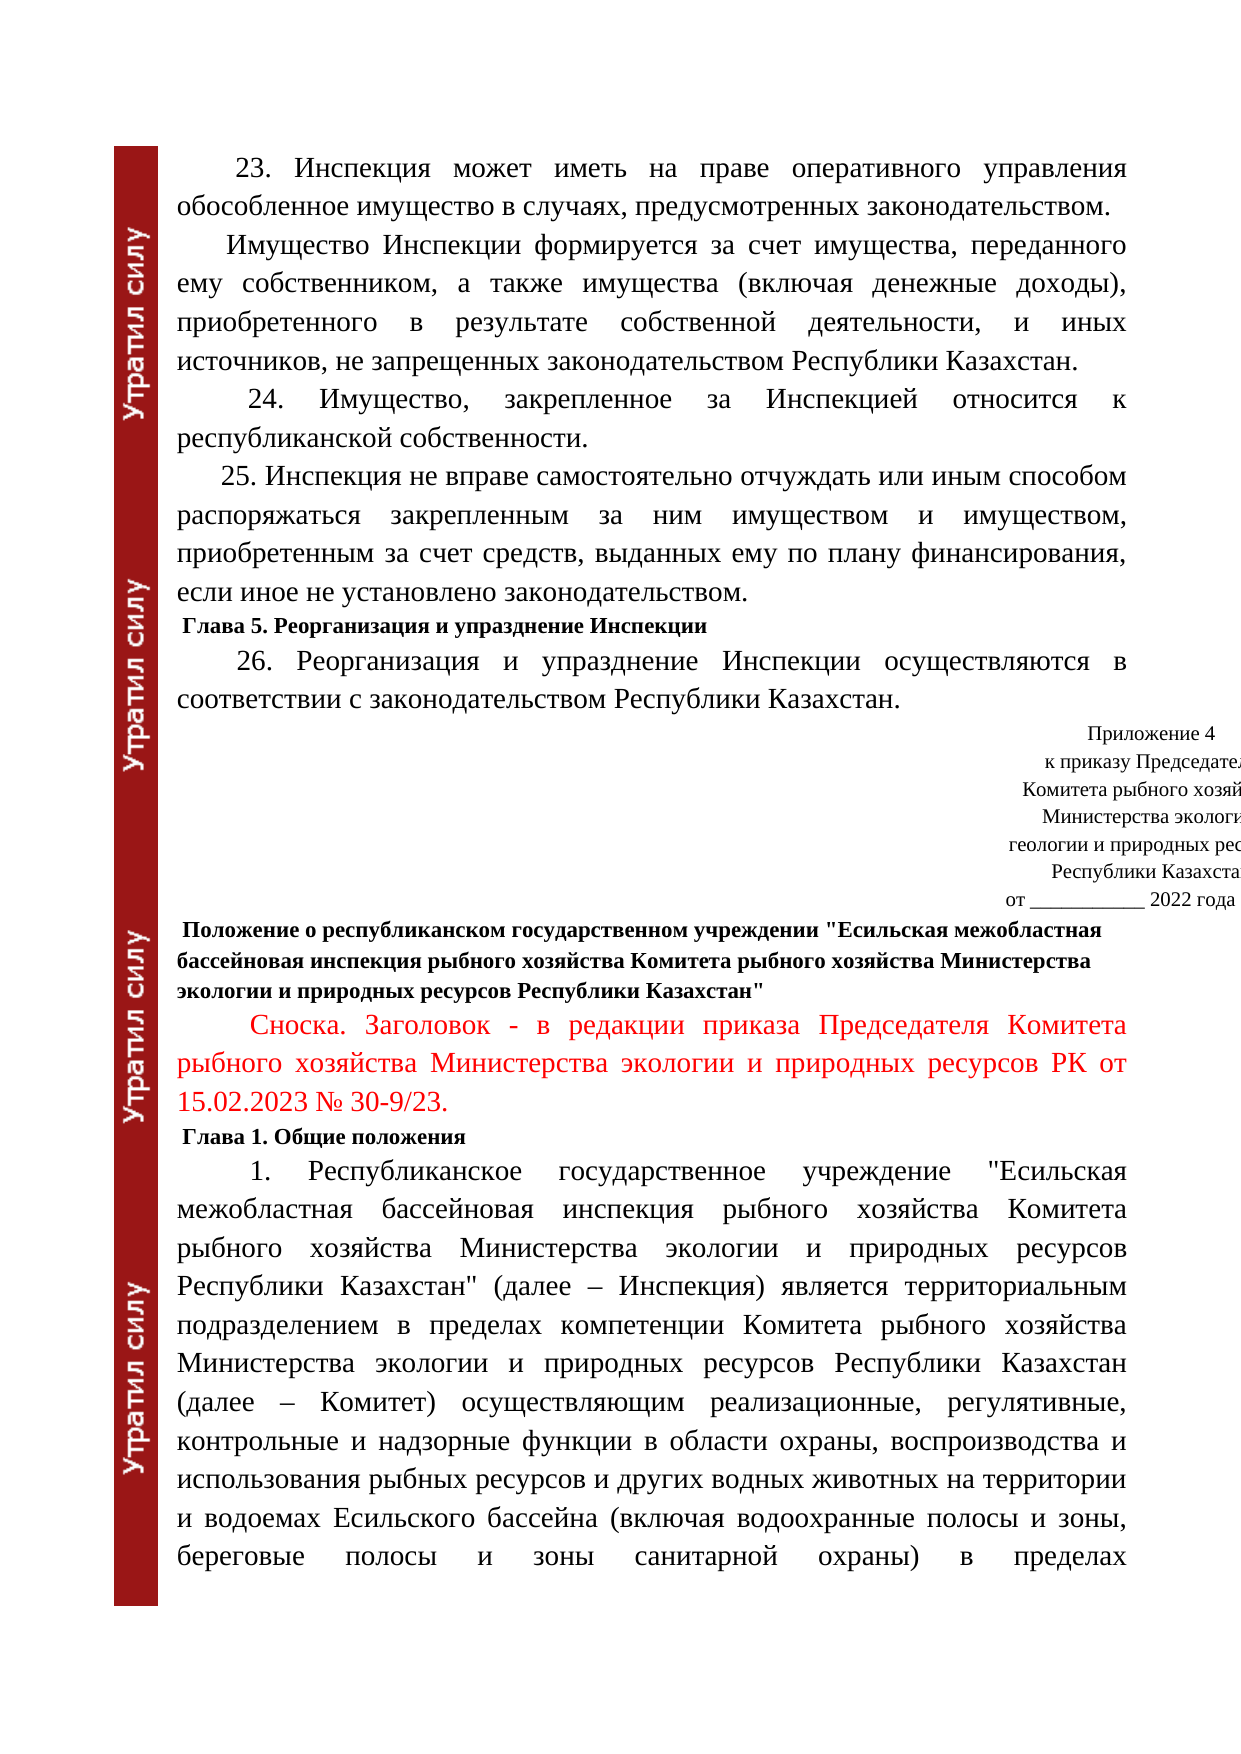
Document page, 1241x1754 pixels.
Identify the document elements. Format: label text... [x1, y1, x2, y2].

picture [114, 1572, 158, 1606]
text Сноска. Заголовок - в редакции приказа Председателя Комитета рыбного хозяйства Министерства экологии и природных ресурсов РК от 15.02.2023 № 30-9/23. [112, 1007, 1128, 1118]
picture [114, 146, 158, 150]
picture [114, 1118, 158, 1123]
table_header Приложение 4 к приказу Председателя Комитета рыбного хозяйства Министерства экологии, геологии и природных ресурсов Республики Казахстан от ___________ 2022 года № ___ [912, 720, 1240, 916]
text 23. Инспекция может иметь на праве оперативного управления обособленное имущество в случаях, предусмотренных законодательством. [112, 150, 1128, 222]
picture [114, 639, 158, 643]
text 25. Инспекция не вправе самостоятельно отчуждать или иным способом распоряжаться закрепленным за ним имуществом и имуществом, приобретенным за счет средств, выданных ему по плану финансирования, если иное не установлено законодательством. [112, 458, 1128, 607]
text Положение о республиканском государственном учреждении "Есильская межобластная бассейновая инспекция рыбного хозяйства Комитета рыбного хозяйства Министерства экологии и природных ресурсов Республики Казахстан" [112, 916, 1128, 1003]
picture [114, 715, 158, 720]
text Имущество Инспекции формируется за счет имущества, переданного ему собственником, а также имущества (включая денежные доходы), приобретенного в результате собственной деятельности, и иных источников, не запрещенных законодательством Республики Казахстан. [112, 227, 1128, 376]
picture [114, 222, 158, 227]
table_header [101, 720, 912, 916]
text Глава 1. Общие положения [112, 1123, 1128, 1149]
picture [114, 1003, 158, 1007]
text Глава 5. Реорганизация и упразднение Инспекции [112, 612, 1128, 639]
text 24. Имущество, закрепленное за Инспекцией относится к республиканской собственности. [112, 381, 1128, 453]
picture [114, 1149, 158, 1153]
text 26. Реорганизация и упразднение Инспекции осуществляются в соответствии с законодательством Республики Казахстан. [112, 643, 1128, 715]
picture [114, 607, 158, 612]
picture [114, 453, 158, 458]
picture [114, 376, 158, 381]
